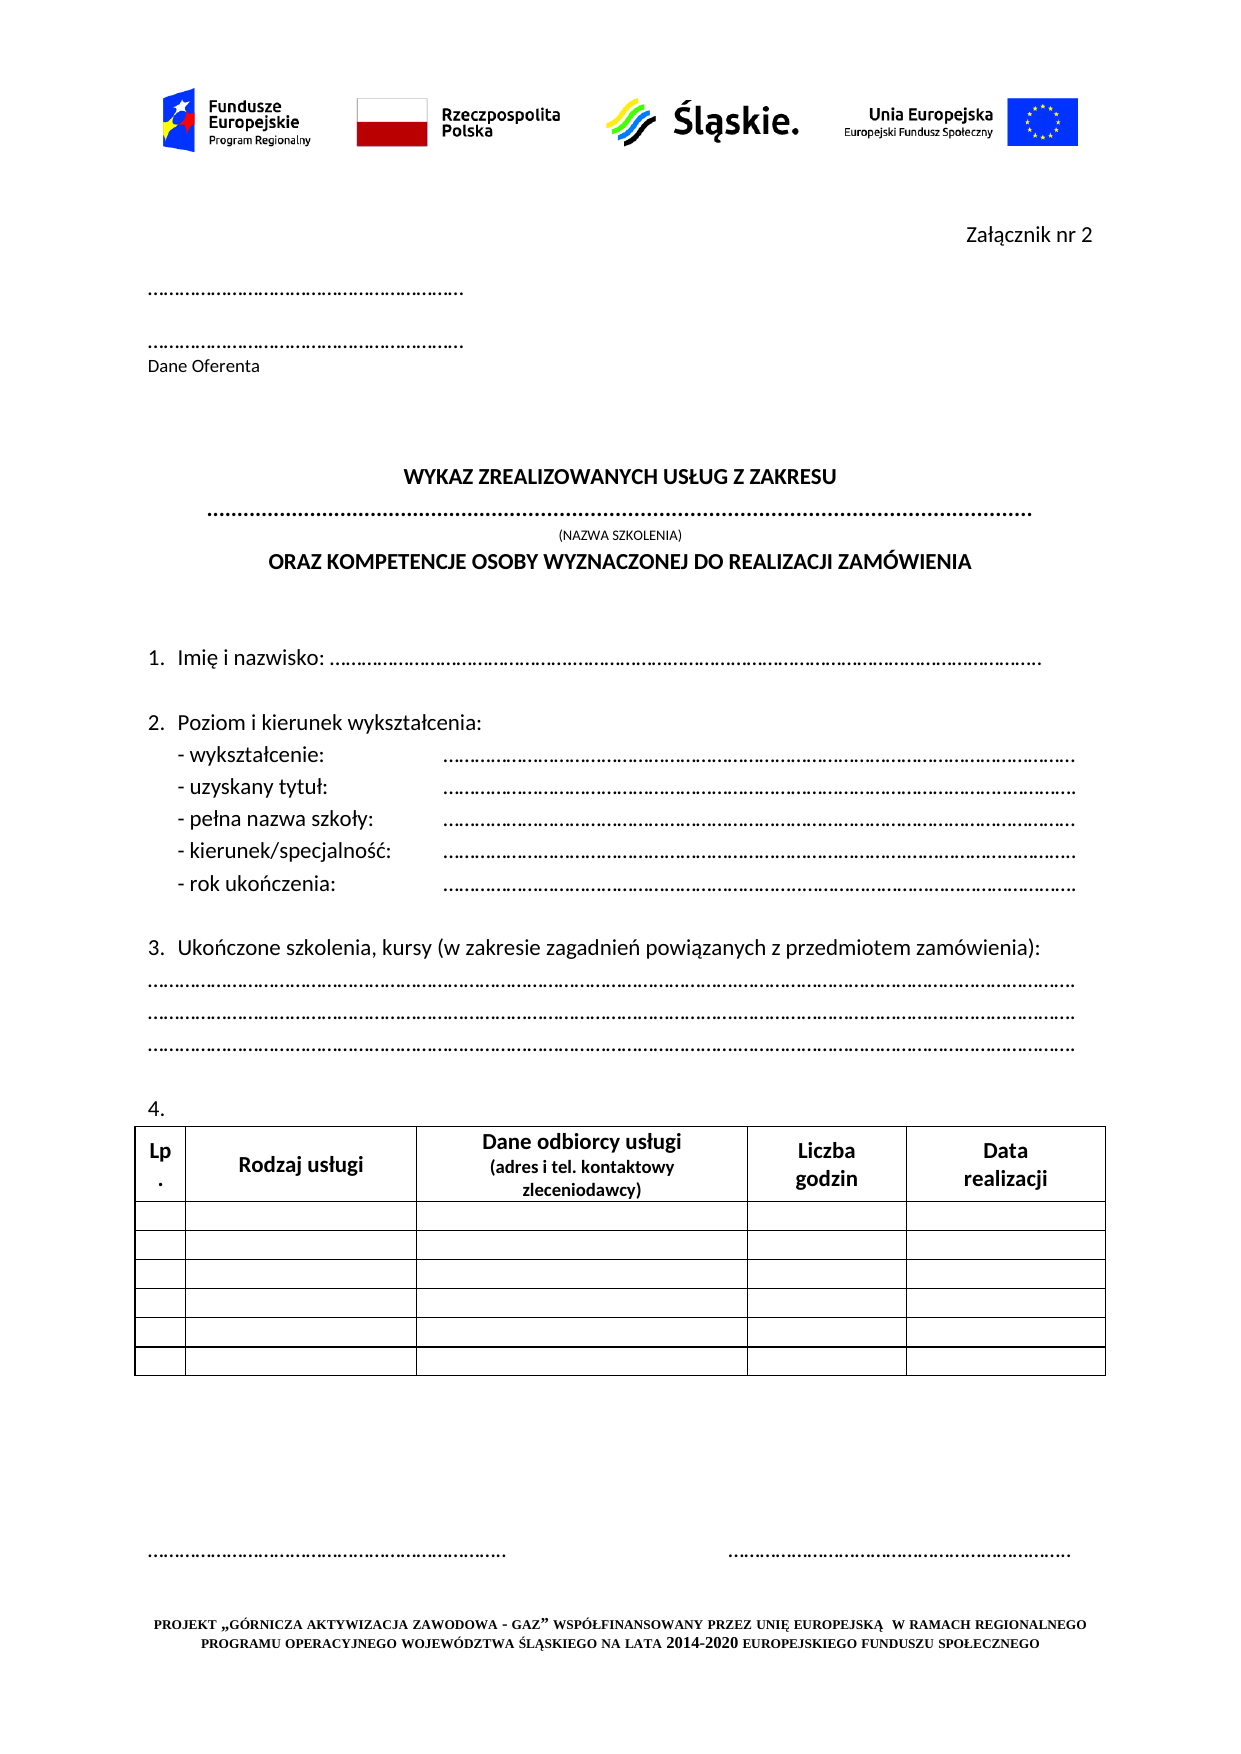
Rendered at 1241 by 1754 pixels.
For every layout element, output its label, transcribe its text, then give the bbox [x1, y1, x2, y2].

table_cell [417, 1260, 747, 1288]
table_cell [748, 1289, 906, 1317]
table_cell [907, 1348, 1105, 1375]
table_cell [907, 1289, 1105, 1317]
table_header Lp. [136, 1127, 185, 1201]
text …………………………………………………… [148, 273, 1093, 301]
table_cell [186, 1289, 416, 1317]
text ………………………………………………………………………………………………….………………………………………………………. [148, 965, 1093, 993]
table_cell [417, 1289, 747, 1317]
table_cell [417, 1231, 747, 1259]
table_cell [136, 1231, 185, 1259]
table_cell [907, 1231, 1105, 1259]
table_header Data realizacji [907, 1127, 1105, 1201]
table_cell [136, 1348, 185, 1375]
table_cell [748, 1231, 906, 1259]
table_cell [136, 1202, 185, 1230]
table_cell [417, 1202, 747, 1230]
list Ukończone szkolenia, kursy (w zakresie zagadnień powiązanych z przedmiotem zamówienia): [148, 933, 1093, 961]
table_header Rodzaj usługi [186, 1127, 416, 1201]
table_cell [136, 1289, 185, 1317]
list - uzyskany tytuł: ……………………………………………………………………………………………..…………. [177, 772, 1093, 800]
table_cell [417, 1318, 747, 1346]
text ORAZ KOMPETENCJE OSOBY WYZNACZONEJ DO REALIZACJI ZAMÓWIENIA [148, 547, 1093, 575]
table_cell [907, 1260, 1105, 1288]
text ………………………………………………………….. ……………………………………………………….. [148, 1536, 1093, 1563]
table_cell [748, 1202, 906, 1230]
table_cell [748, 1318, 906, 1346]
table_cell [907, 1318, 1105, 1346]
text Dane Oferenta [148, 354, 1093, 377]
table_cell [186, 1318, 416, 1346]
table_cell [136, 1318, 185, 1346]
table_header Dane odbiorcy usługi (adres i tel. kontaktowy zleceniodawcy) [417, 1127, 747, 1201]
table_cell [186, 1231, 416, 1259]
list - kierunek/specjalność: …………………………………………………………………………….………………………….. [177, 836, 1093, 864]
text ………………………………………………………………………………………………….………………………………………………………. [148, 997, 1093, 1025]
table_cell [748, 1260, 906, 1288]
table_cell [186, 1348, 416, 1375]
list - rok ukończenia: …………………………………………………………..……………………………………………. [177, 869, 1093, 897]
table_cell [748, 1348, 906, 1375]
table_cell [136, 1260, 185, 1288]
picture [147, 73, 1093, 167]
list Imię i nazwisko: ……………………………………….…………………………………………………………………………….. [148, 643, 1093, 671]
table_cell [417, 1348, 747, 1375]
table_cell [186, 1202, 416, 1230]
table_cell [907, 1202, 1105, 1230]
text (NAZWA SZKOLENIA) [148, 526, 1093, 544]
text WYKAZ ZREALIZOWANYCH USŁUG Z ZAKRESU [148, 462, 1093, 490]
text …………………………………………………… [148, 326, 1093, 354]
text ………………………………………………………………………………………………….………………………………………………………. [148, 1029, 1093, 1058]
list - wykształcenie: ………………………………………………………………………………………………………… [177, 740, 1093, 768]
text Załącznik nr 2 [148, 220, 1093, 248]
list - pełna nazwa szkoły: ………………………………………………………………………………………………………… [177, 804, 1093, 832]
table_header Liczba godzin [748, 1127, 906, 1201]
table_cell [186, 1260, 416, 1288]
list Poziom i kierunek wykształcenia: [148, 708, 1093, 736]
